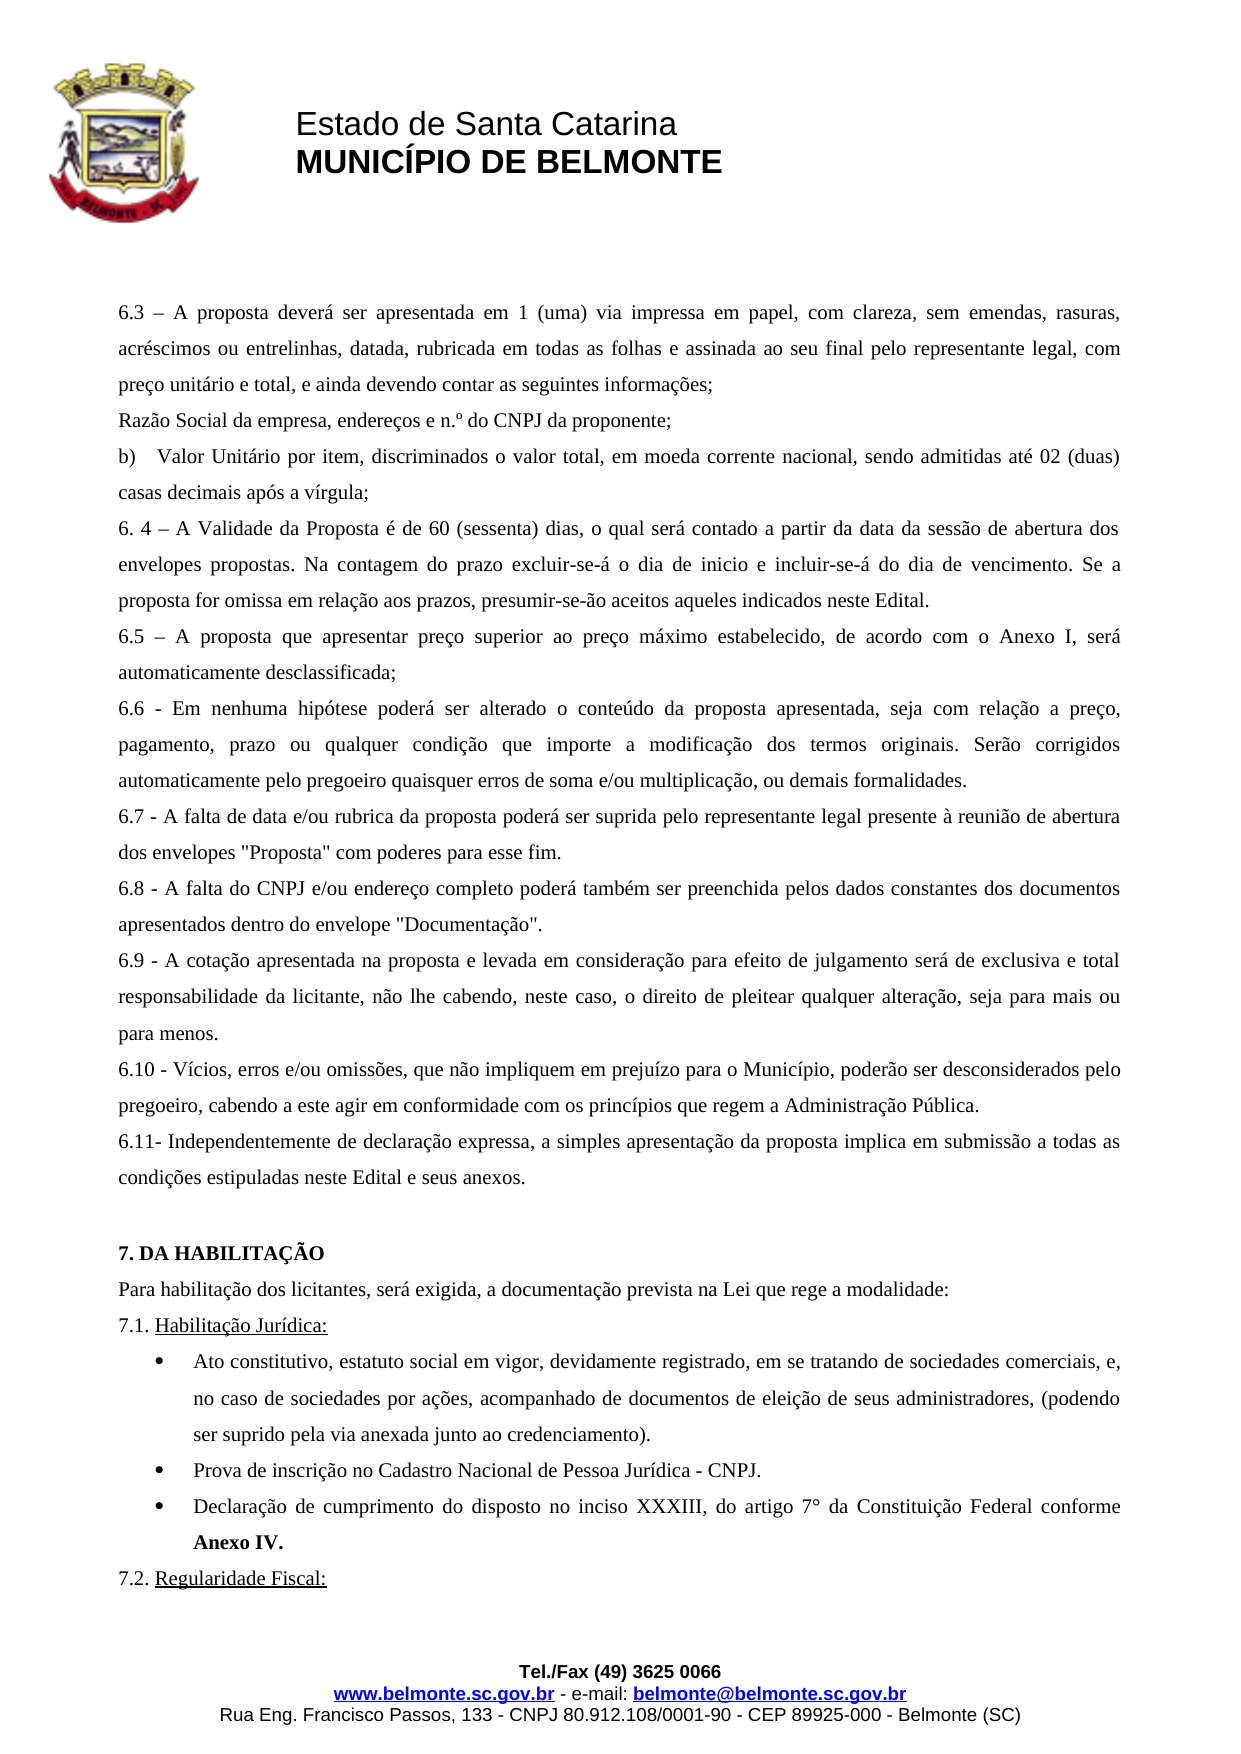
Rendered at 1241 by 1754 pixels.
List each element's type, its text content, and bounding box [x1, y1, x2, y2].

text 6.3 – A proposta deverá ser apresentada em 1 (uma) via impressa em papel, com clareza, sem emendas, rasuras, acréscimos ou entrelinhas, datada, rubricada em todas as folhas e assinada ao seu final pelo representante legal, com preço unitário e total, e ainda devendo contar as seguintes informações; [118, 299, 1122, 396]
text 6.9 - A cotação apresentada na proposta e levada em consideração para efeito de julgamento será de exclusiva e total responsabilidade da licitante, não lhe cabendo, neste caso, o direito de pleitear qualquer alteração, seja para mais ou para menos. [118, 948, 1122, 1044]
text b) Valor Unitário por item, discriminados o valor total, em moeda corrente nacional, sendo admitidas até 02 (duas) casas decimais após a vírgula; [118, 444, 1122, 504]
list Ato constitutivo, estatuto social em vigor, devidamente registrado, em se tratando de sociedades comerciais, e, no caso de sociedades por ações, acompanhado de documentos de eleição de seus administradores, (podendo ser suprido pela via anexada junto ao credenciamento). [156, 1349, 1122, 1446]
picture [26, 44, 225, 243]
text 6.5 – A proposta que apresentar preço superior ao preço máximo estabelecido, de acordo com o Anexo I, será automaticamente desclassificada; [118, 624, 1122, 684]
text 6.6 - Em nenhuma hipótese poderá ser alterado o conteúdo da proposta apresentada, seja com relação a preço, pagamento, prazo ou qualquer condição que importe a modificação dos termos originais. Serão corrigidos automaticamente pelo pregoeiro quaisquer erros de soma e/ou multiplicação, ou demais formalidades. [118, 696, 1122, 792]
text Razão Social da empresa, endereços e n.º do CNPJ da proponente; [118, 408, 1122, 432]
list Prova de inscrição no Cadastro Nacional de Pessoa Jurídica - CNPJ. [156, 1458, 1122, 1482]
text 6.7 - A falta de data e/ou rubrica da proposta poderá ser suprida pelo representante legal presente à reunião de abertura dos envelopes "Proposta" com poderes para esse fim. [118, 804, 1122, 864]
text 7. DA HABILITAÇÃO [118, 1241, 1122, 1265]
text 6.10 - Vícios, erros e/ou omissões, que não impliquem em prejuízo para o Município, poderão ser desconsiderados pelo pregoeiro, cabendo a este agir em conformidade com os princípios que regem a Administração Pública. [118, 1056, 1122, 1117]
text 7.1. Habilitação Jurídica: [118, 1313, 1122, 1337]
text Para habilitação dos licitantes, será exigida, a documentação prevista na Lei que rege a modalidade: [118, 1277, 1122, 1301]
text 6. 4 – A Validade da Proposta é de 60 (sessenta) dias, o qual será contado a partir da data da sessão de abertura dos envelopes propostas. Na contagem do prazo excluir-se-á o dia de inicio e incluir-se-á do dia de vencimento. Se a proposta for omissa em relação aos prazos, presumir-se-ão aceitos aqueles indicados neste Edital. [118, 516, 1122, 612]
text 6.11- Independentemente de declaração expressa, a simples apresentação da proposta implica em submissão a todas as condições estipuladas neste Edital e seus anexos. [118, 1128, 1122, 1189]
list Declaração de cumprimento do disposto no inciso XXXIII, do artigo 7° da Constituição Federal conforme Anexo IV. [156, 1494, 1122, 1554]
text 6.8 - A falta do CNPJ e/ou endereço completo poderá também ser preenchida pelos dados constantes dos documentos apresentados dentro do envelope "Documentação". [118, 876, 1122, 936]
text 7.2. Regularidade Fiscal: [118, 1566, 1122, 1590]
